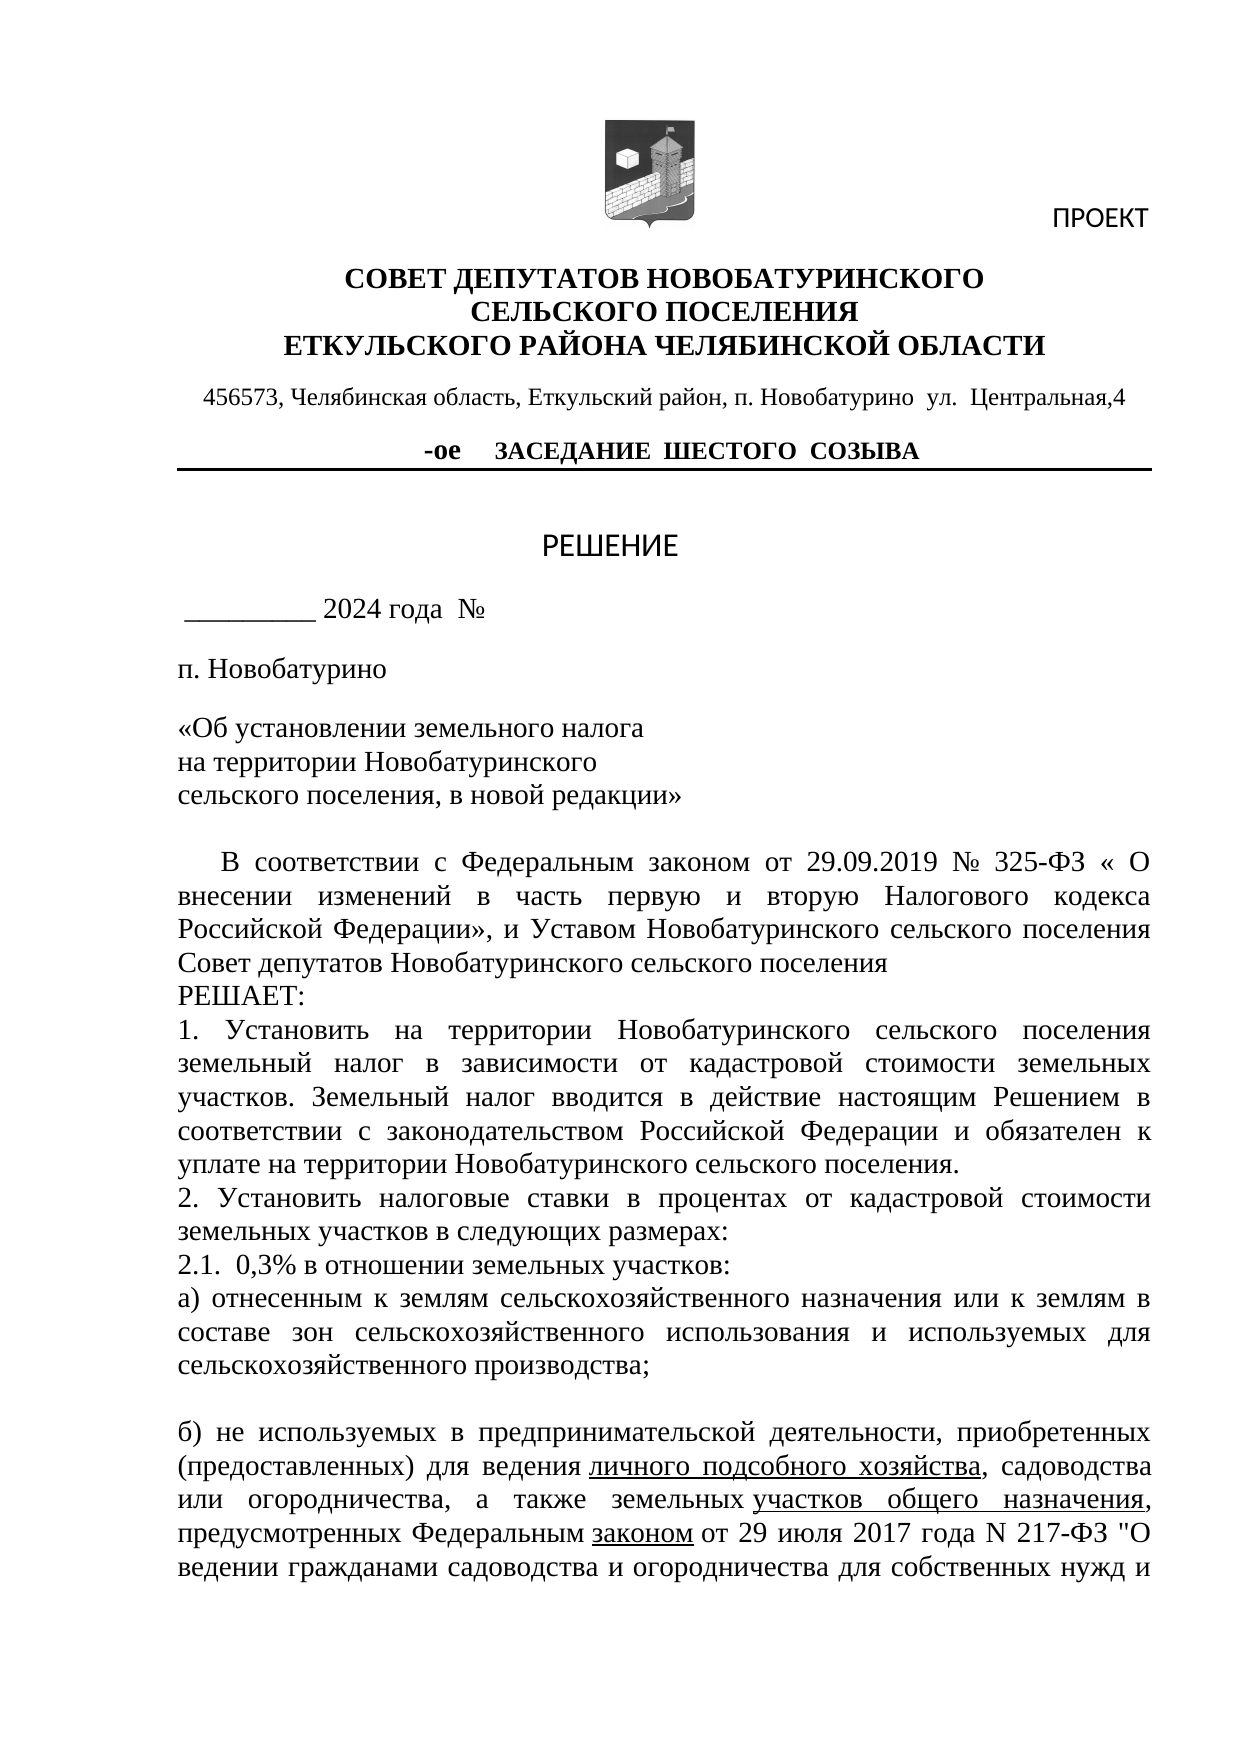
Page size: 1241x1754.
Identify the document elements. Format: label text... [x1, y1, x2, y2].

text В соответствии с Федеральным законом от 29.09.2019 № 325-ФЗ « О внесении изменений в часть первую и вторую Налогового кодекса Российской Федерации», и Уставом Новобатуринского сельского поселения Совет депутатов Новобатуринского сельского поселения [177, 844, 1152, 978]
text сельского поселения, в новой редакции» [177, 777, 1152, 811]
text п. Новобатурино [177, 651, 1152, 684]
text 1. Установить на территории Новобатуринского сельского поселения земельный налог в зависимости от кадастровой стоимости земельных участков. Земельный налог вводится в действие настоящим Решением в соответствии с законодательством Российской Федерации и обязателен к уплате на территории Новобатуринского сельского поселения. [177, 1012, 1152, 1180]
picture [604, 118, 696, 228]
text 2.1. 0,3% в отношении земельных участков: [177, 1247, 1152, 1280]
text СЕЛЬСКОГО ПОСЕЛЕНИЯ [177, 294, 1152, 328]
text «Об установлении земельного налога [177, 710, 1152, 744]
text на территории Новобатуринского [177, 744, 1152, 777]
text _________ 2024 года № [177, 591, 1152, 625]
text РЕШАЕТ: [177, 978, 1152, 1012]
subtitle -ое ЗАСЕДАНИЕ ШЕСТОГО СОЗЫВА [177, 432, 1152, 468]
text а) отнесенным к землям сельскохозяйственного назначения или к землям в составе зон сельскохозяйственного использования и используемых для сельскохозяйственного производства; [177, 1280, 1152, 1381]
text РЕШЕНИЕ [177, 524, 1152, 564]
subtitle 456573, Челябинская область, Еткульский район, п. Новобатурино ул. Центральная,4 [177, 382, 1152, 411]
text ПРОЕКТ [177, 118, 1152, 235]
text ЕТКУЛЬСКОГО РАЙОНА ЧЕЛЯБИНСКОЙ ОБЛАСТИ [177, 328, 1152, 362]
text 2. Установить налоговые ставки в процентах от кадастровой стоимости земельных участков в следующих размерах: [177, 1180, 1152, 1247]
text СОВЕТ ДЕПУТАТОВ НОВОБАТУРИНСКОГО [177, 261, 1152, 294]
